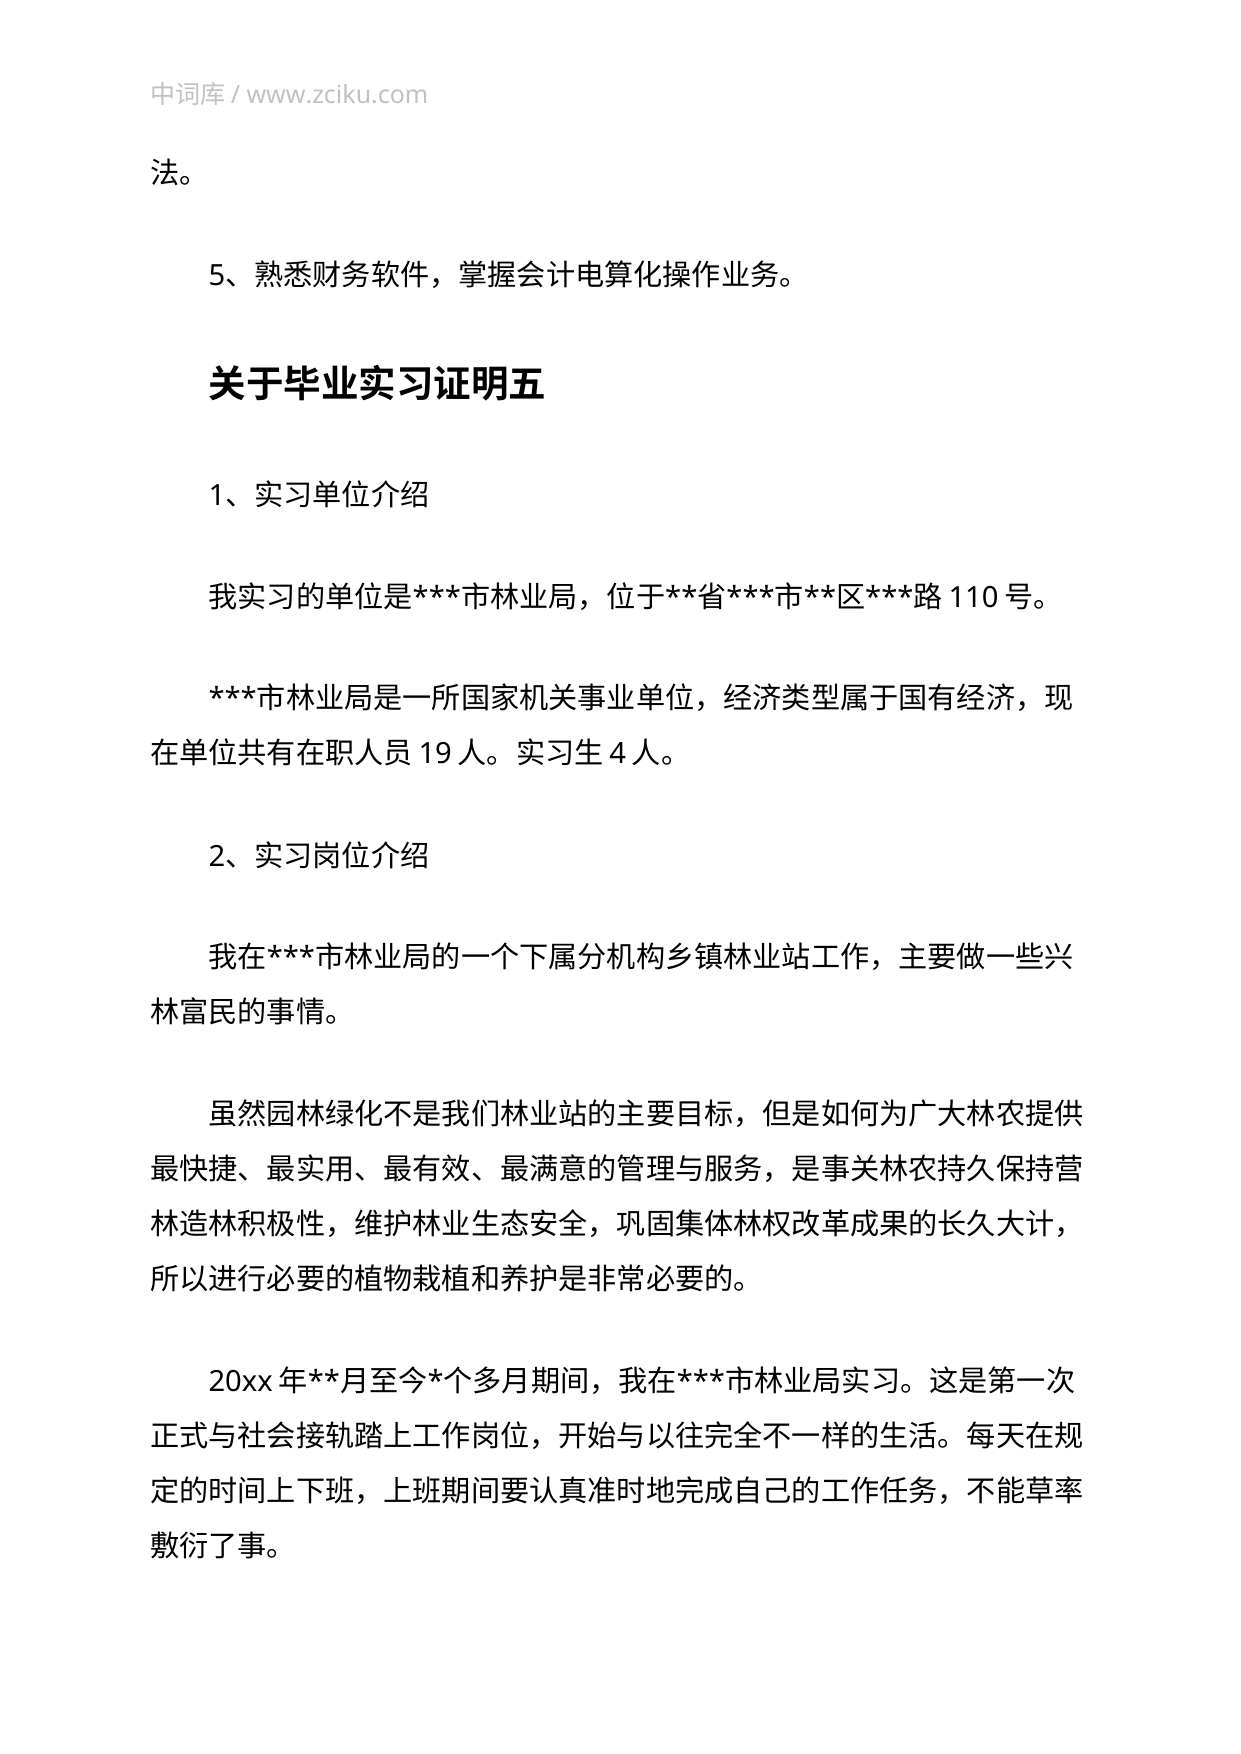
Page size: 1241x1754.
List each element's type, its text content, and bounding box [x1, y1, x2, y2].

text ***市林业局是一所国家机关事业单位，经济类型属于国有经济，现在单位共有在职人员19人。实习生4人。 [150, 675, 1090, 772]
text 2、实习岗位介绍 [150, 832, 1090, 874]
text 虽然园林绿化不是我们林业站的主要目标，但是如何为广大林农提供最快捷、最实用、最有效、最满意的管理与服务，是事关林农持久保持营林造林积极性，维护林业生态安全，巩固集体林权改革成果的长久大计，所以进行必要的植物栽植和养护是非常必要的。 [150, 1091, 1090, 1298]
text 我在***市林业局的一个下属分机构乡镇林业站工作，主要做一些兴林富民的事情。 [150, 934, 1090, 1031]
text 我实习的单位是***市林业局，位于**省***市**区***路110号。 [150, 573, 1090, 616]
text 20xx年**月至今*个多月期间，我在***市林业局实习。这是第一次正式与社会接轨踏上工作岗位，开始与以往完全不一样的生活。每天在规定的时间上下班，上班期间要认真准时地完成自己的工作任务，不能草率敷衍了事。 [150, 1357, 1090, 1564]
text 1、实习单位介绍 [150, 471, 1090, 513]
text 5、熟悉财务软件，掌握会计电算化操作业务。 [150, 252, 1090, 294]
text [150, 150, 1090, 192]
text 关于毕业实习证明五 [150, 354, 1090, 408]
